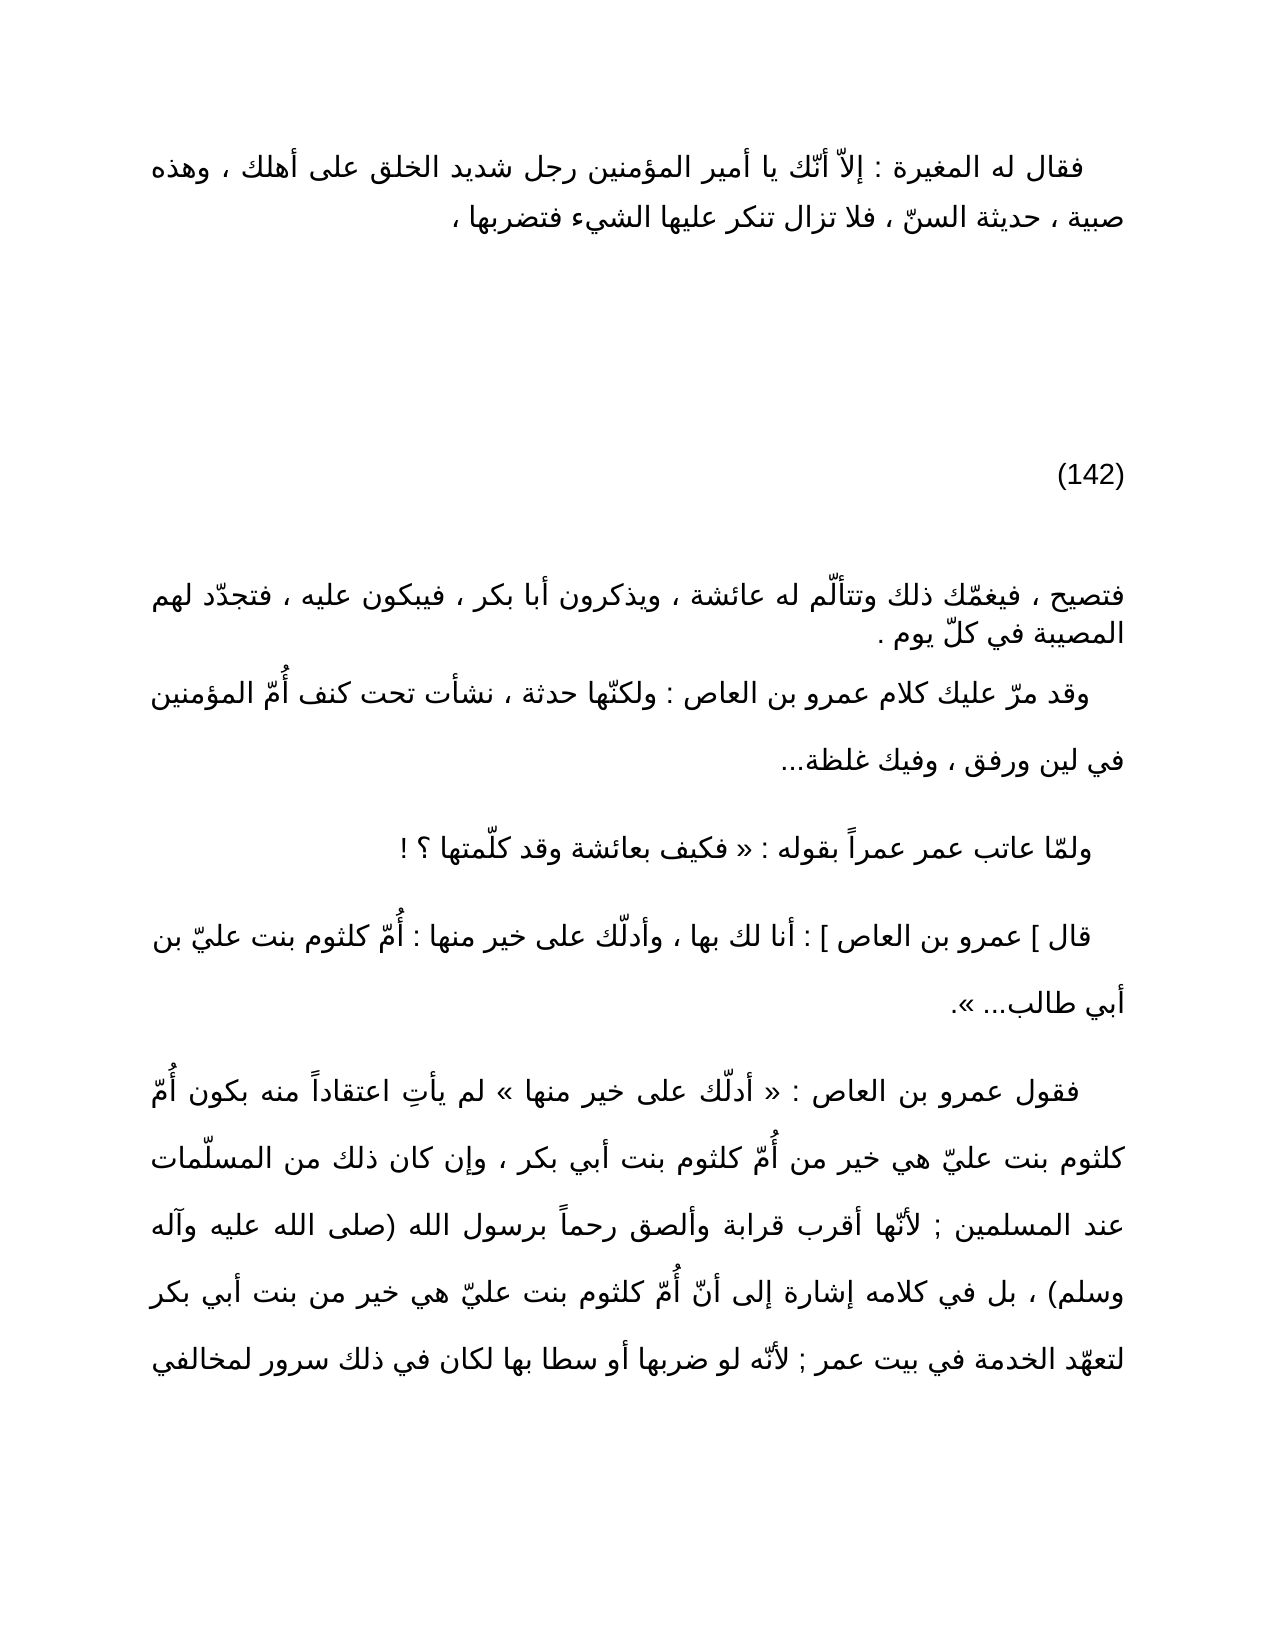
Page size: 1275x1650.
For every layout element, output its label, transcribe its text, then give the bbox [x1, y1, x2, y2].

text فتصيح ، فيغمّك ذلك وتتألّم له عائشة ، ويذكرون أبا بكر ، فيبكون عليه ، فتجدّد لهم المصيبة في كلّ يوم . [150, 578, 1125, 650]
text قال ] عمرو بن العاص ] : أنا لك بها ، وأدلّك على خير منها : أُمّ كلثوم بنت عليّ بن أبي طالب... ». [150, 919, 1125, 1019]
text وقد مرّ عليك كلام عمرو بن العاص : ولكنّها حدثة ، نشأت تحت كنف أُمّ المؤمنين في لين ورفق ، وفيك غلظة... [150, 676, 1125, 776]
text ولمّا عاتب عمر عمراً بقوله : « فكيف بعائشة وقد كلّمتها ؟ ! [150, 831, 1125, 864]
text فقال له المغيرة : إلاّ أنّك يا أمير المؤمنين رجل شديد الخلق على أهلك ، وهذه صبية ، حديثة السنّ ، فلا تزال تنكر عليها الشيء فتضربها ، [150, 150, 1125, 234]
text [150, 1074, 1125, 1376]
text (142) [150, 457, 1125, 490]
